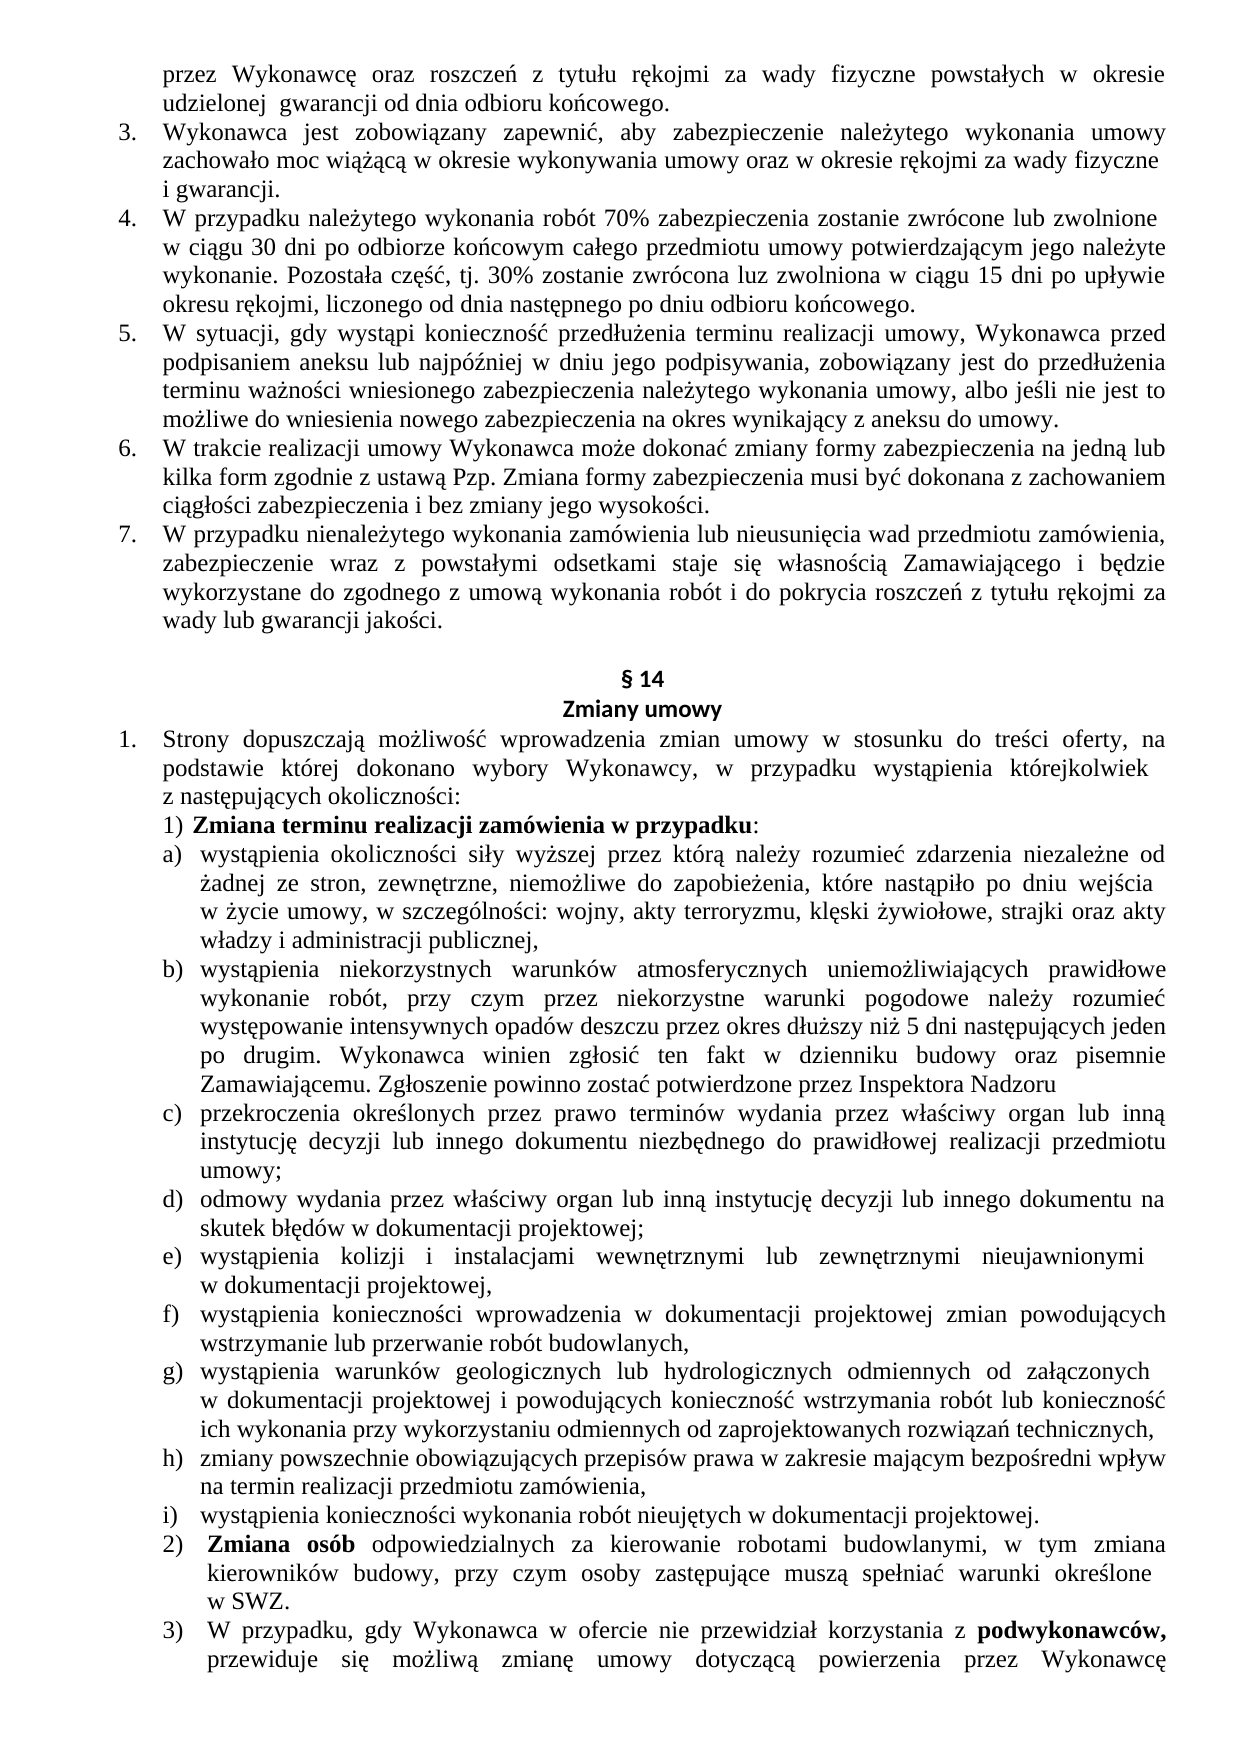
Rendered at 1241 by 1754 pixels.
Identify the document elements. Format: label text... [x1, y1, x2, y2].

list Strony dopuszczają możliwość wprowadzenia zmian umowy w stosunku do treści oferty, na podstawie której dokonano wybory Wykonawcy, w przypadku wystąpienia którejkolwiek z następujących okoliczności: [118, 724, 1167, 810]
text Zmiany umowy [118, 693, 1167, 724]
text § 14 [118, 663, 1167, 693]
list odmowy wydania przez właściwy organ lub inną instytucję decyzji lub innego dokumentu na skutek błędów w dokumentacji projektowej; [162, 1184, 1167, 1241]
list wystąpienia konieczności wykonania robót nieujętych w dokumentacji projektowej. [162, 1500, 1167, 1529]
list wystąpienia warunków geologicznych lub hydrologicznych odmiennych od załączonych w dokumentacji projektowej i powodujących konieczność wstrzymania robót lub konieczność ich wykonania przy wykorzystaniu odmiennych od zaprojektowanych rozwiązań technicznych, [162, 1356, 1167, 1443]
list wystąpienia okoliczności siły wyższej przez którą należy rozumieć zdarzenia niezależne od żadnej ze stron, zewnętrzne, niemożliwe do zapobieżenia, które nastąpiło po dniu wejścia w życie umowy, w szczególności: wojny, akty terroryzmu, klęski żywiołowe, strajki oraz akty władzy i administracji publicznej, [162, 839, 1167, 954]
list Zmiana terminu realizacji zamówienia w przypadku: [162, 810, 1167, 839]
list Wykonawca jest zobowiązany zapewnić, aby zabezpieczenie należytego wykonania umowy zachowało moc wiążącą w okresie wykonywania umowy oraz w okresie rękojmi za wady fizyczne i gwarancji. [118, 117, 1167, 203]
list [162, 1615, 1167, 1673]
list przekroczenia określonych przez prawo terminów wydania przez właściwy organ lub inną instytucję decyzji lub innego dokumentu niezbędnego do prawidłowej realizacji przedmiotu umowy; [162, 1098, 1167, 1184]
list Zmiana osób odpowiedzialnych za kierowanie robotami budowlanymi, w tym zmiana kierowników budowy, przy czym osoby zastępujące muszą spełniać warunki określone w SWZ. [162, 1529, 1167, 1615]
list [118, 59, 1167, 117]
list W sytuacji, gdy wystąpi konieczność przedłużenia terminu realizacji umowy, Wykonawca przed podpisaniem aneksu lub najpóźniej w dniu jego podpisywania, zobowiązany jest do przedłużenia terminu ważności wniesionego zabezpieczenia należytego wykonania umowy, albo jeśli nie jest to możliwe do wniesienia nowego zabezpieczenia na okres wynikający z aneksu do umowy. [118, 318, 1167, 433]
list W przypadku należytego wykonania robót 70% zabezpieczenia zostanie zwrócone lub zwolnione w ciągu 30 dni po odbiorze końcowym całego przedmiotu umowy potwierdzającym jego należyte wykonanie. Pozostała część, tj. 30% zostanie zwrócona luz zwolniona w ciągu 15 dni po upływie okresu rękojmi, liczonego od dnia następnego po dniu odbioru końcowego. [118, 203, 1167, 318]
list wystąpienia niekorzystnych warunków atmosferycznych uniemożliwiających prawidłowe wykonanie robót, przy czym przez niekorzystne warunki pogodowe należy rozumieć występowanie intensywnych opadów deszczu przez okres dłuższy niż 5 dni następujących jeden po drugim. Wykonawca winien zgłosić ten fakt w dzienniku budowy oraz pisemnie Zamawiającemu. Zgłoszenie powinno zostać potwierdzone przez Inspektora Nadzoru [162, 954, 1167, 1098]
list W przypadku nienależytego wykonania zamówienia lub nieusunięcia wad przedmiotu zamówienia, zabezpieczenie wraz z powstałymi odsetkami staje się własnością Zamawiającego i będzie wykorzystane do zgodnego z umową wykonania robót i do pokrycia roszczeń z tytułu rękojmi za wady lub gwarancji jakości. [118, 519, 1167, 634]
list wystąpienia konieczności wprowadzenia w dokumentacji projektowej zmian powodujących wstrzymanie lub przerwanie robót budowlanych, [162, 1299, 1167, 1356]
list zmiany powszechnie obowiązujących przepisów prawa w zakresie mającym bezpośredni wpływ na termin realizacji przedmiotu zamówienia, [162, 1443, 1167, 1500]
list W trakcie realizacji umowy Wykonawca może dokonać zmiany formy zabezpieczenia na jedną lub kilka form zgodnie z ustawą Pzp. Zmiana formy zabezpieczenia musi być dokonana z zachowaniem ciągłości zabezpieczenia i bez zmiany jego wysokości. [118, 433, 1167, 519]
list wystąpienia kolizji i instalacjami wewnętrznymi lub zewnętrznymi nieujawnionymi w dokumentacji projektowej, [162, 1241, 1167, 1299]
